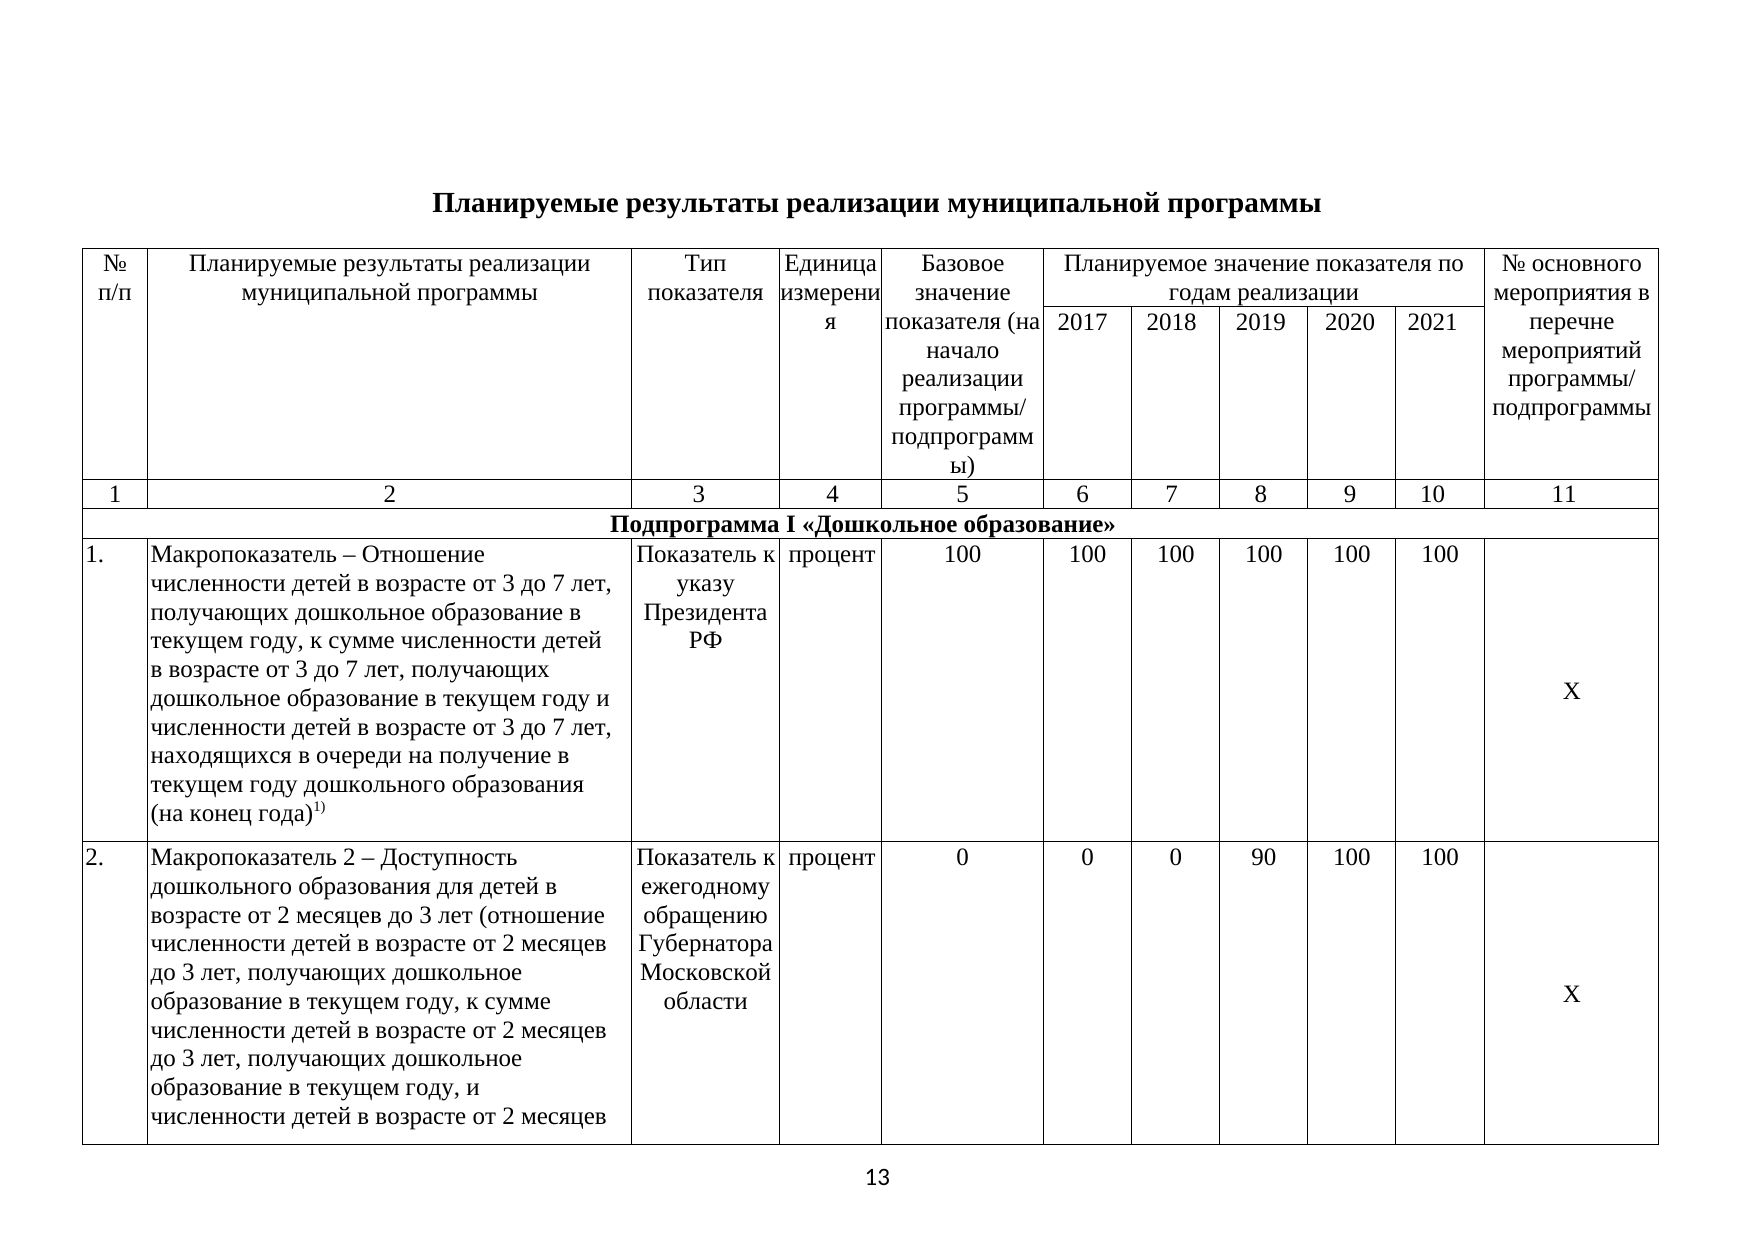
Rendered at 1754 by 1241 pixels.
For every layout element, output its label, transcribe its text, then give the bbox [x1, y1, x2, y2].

table_cell 1. [83, 539, 147, 841]
table_cell 2019 [1220, 307, 1307, 478]
table_header Планируемые результаты реализации муниципальной программы [148, 249, 631, 478]
table_cell процент [780, 539, 881, 841]
table_cell 11 [1485, 480, 1658, 508]
table_header Единица измерения [780, 249, 881, 478]
table_cell 5 [882, 480, 1043, 508]
table_cell 4 [780, 480, 881, 508]
table_cell Х [1485, 842, 1658, 1144]
table_cell 10 [1396, 480, 1484, 508]
table_cell 6 [1044, 480, 1131, 508]
table_header № п/п [83, 249, 147, 478]
table_header Тип показателя [632, 249, 779, 478]
text Планируемые результаты реализации муниципальной программы [89, 185, 1665, 219]
table_header Базовое значение показателя (на начало реализации программы/ подпрограммы) [882, 249, 1043, 478]
table_cell Показатель к указу Президента РФ [632, 539, 779, 841]
table_cell 2018 [1132, 307, 1219, 478]
table_cell 100 [1308, 842, 1395, 1144]
table_cell Х [1485, 539, 1658, 841]
table_cell 2 [148, 480, 631, 508]
table_header № основного мероприятия в перечне мероприятий программы/ подпрограммы [1485, 249, 1658, 478]
table_cell 90 [1220, 842, 1307, 1144]
table_header Планируемое значение показателя по годам реализации [1044, 249, 1484, 306]
table_cell 2. [83, 842, 147, 1144]
table_cell 7 [1132, 480, 1219, 508]
table_cell 2020 [1308, 307, 1395, 478]
table_cell 3 [632, 480, 779, 508]
table_cell 100 [882, 539, 1043, 841]
table_cell 2017 [1044, 307, 1131, 478]
table_cell Подпрограмма I «Дошкольное образование» [83, 509, 1658, 538]
table_cell 100 [1396, 842, 1484, 1144]
table_cell 0 [1132, 842, 1219, 1144]
table_cell 9 [1308, 480, 1395, 508]
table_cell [148, 842, 631, 1144]
table_cell 100 [1308, 539, 1395, 841]
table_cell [632, 842, 779, 1144]
table_cell 2021 [1396, 307, 1484, 478]
table_cell процент [780, 842, 881, 1144]
table_cell 100 [1220, 539, 1307, 841]
table_cell Макропоказатель – Отношение численности детей в возрасте от 3 до 7 лет, получающих дошкольное образование в текущем году, к сумме численности детей в возрасте от 3 до 7 лет, получающих дошкольное образование в текущем году и численности детей в возрасте от 3 до 7 лет, находящихся в очереди на получение в текущем году дошкольного образования (на конец года)1) [148, 539, 631, 841]
table_cell 100 [1044, 539, 1131, 841]
table_cell 100 [1396, 539, 1484, 841]
table_cell 8 [1220, 480, 1307, 508]
table_cell 100 [1132, 539, 1219, 841]
table_cell 0 [1044, 842, 1131, 1144]
table_cell 0 [882, 842, 1043, 1144]
table_cell 1 [83, 480, 147, 508]
